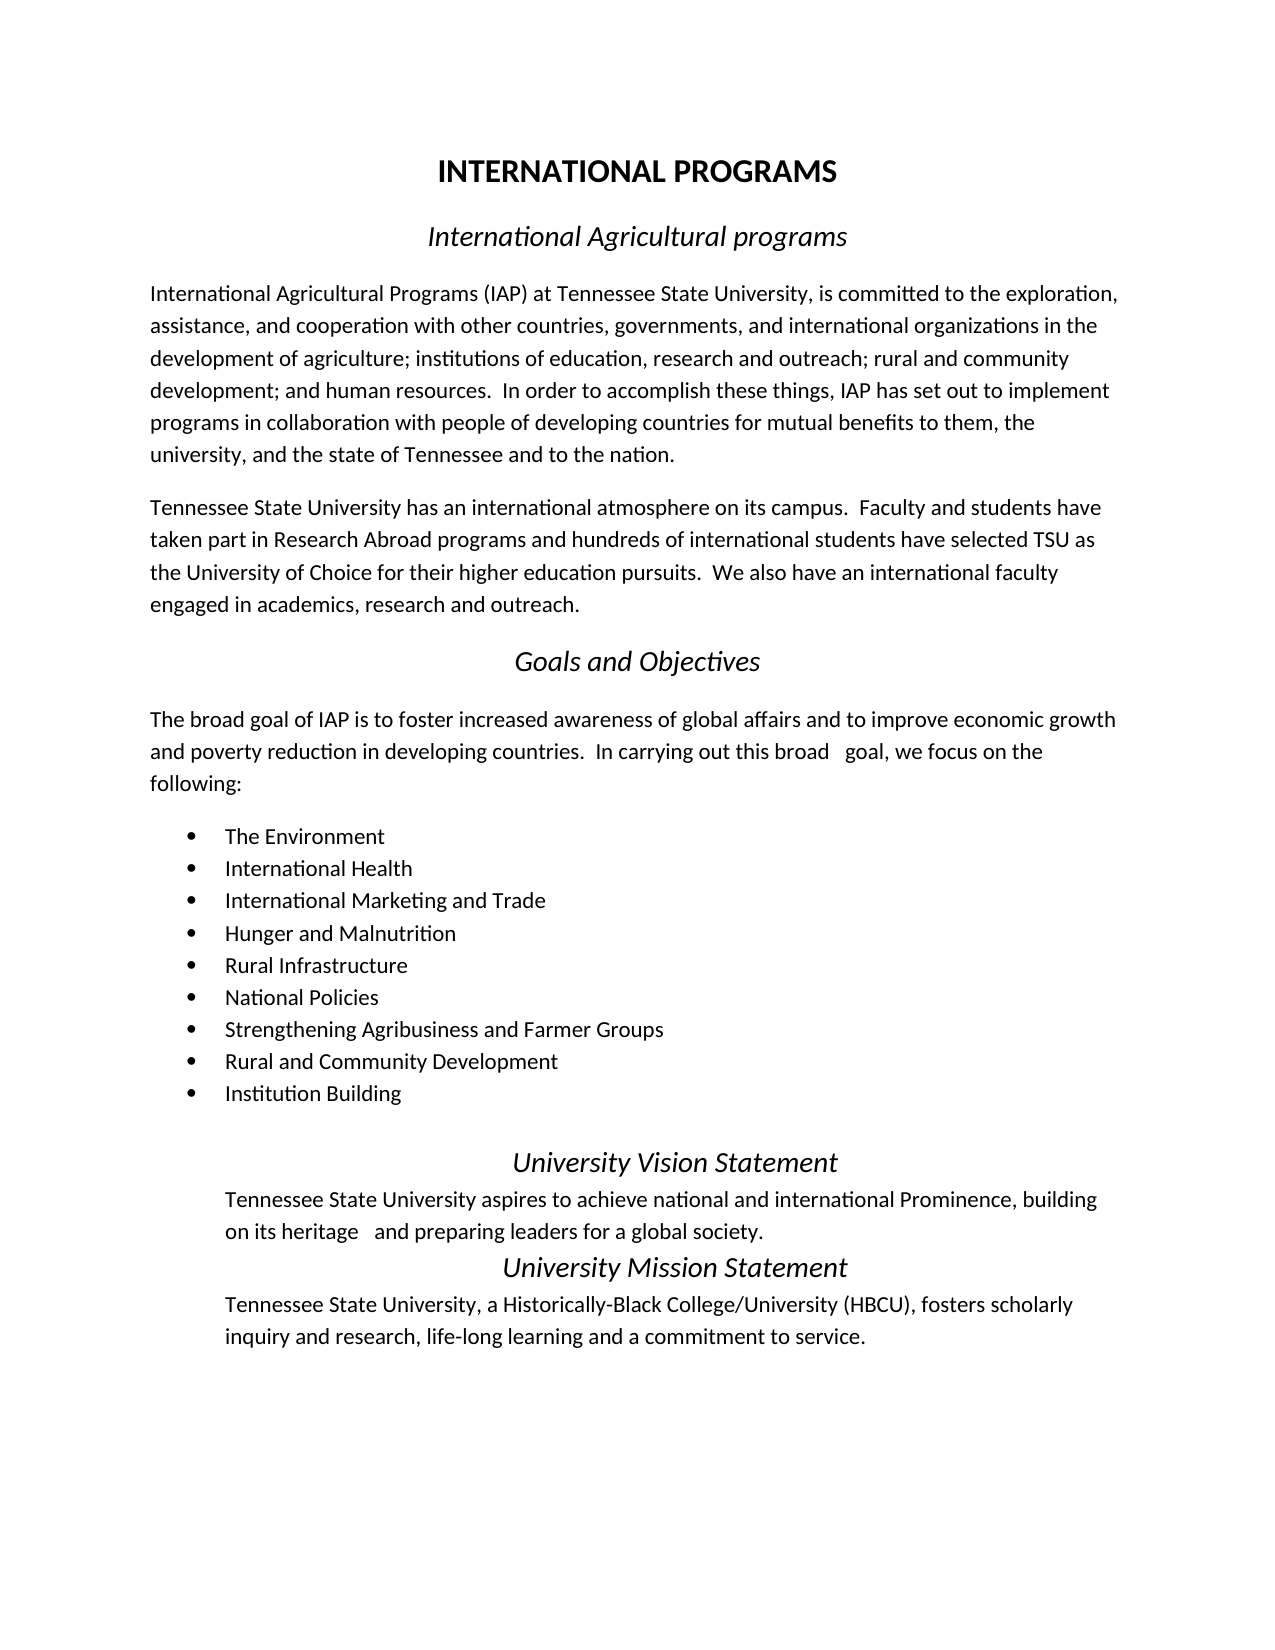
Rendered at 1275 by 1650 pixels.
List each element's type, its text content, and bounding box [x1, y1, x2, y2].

list National Policies [187, 983, 1125, 1011]
text Goals and Objectives [150, 643, 1125, 678]
list International Health [187, 854, 1125, 882]
list The Environment [187, 822, 1125, 850]
list Hunger and Malnutrition [187, 919, 1125, 947]
list University Mission Statement [225, 1249, 1125, 1285]
text Tennessee State University has an international atmosphere on its campus. Faculty and students have taken part in Research Abroad programs and hundreds of international students have selected TSU as the University of Choice for their higher education pursuits. We also have an international faculty engaged in academics, research and outreach. [150, 493, 1125, 618]
list Tennessee State University, a Historically-Black College/University (HBCU), fosters scholarly inquiry and research, life-long learning and a commitment to service. [225, 1290, 1125, 1350]
text International Agricultural Programs (IAP) at Tennessee State University, is committed to the exploration, assistance, and cooperation with other countries, governments, and international organizations in the development of agriculture; institutions of education, research and outreach; rural and community development; and human resources. In order to accomplish these things, IAP has set out to implement programs in collaboration with people of developing countries for mutual benefits to them, the university, and the state of Tennessee and to the nation. [150, 279, 1125, 468]
list Strengthening Agribusiness and Farmer Groups [187, 1015, 1125, 1043]
text The broad goal of IAP is to foster increased awareness of global affairs and to improve economic growth and poverty reduction in developing countries. In carrying out this broad goal, we focus on the following: [150, 705, 1125, 797]
list Institution Building [187, 1079, 1125, 1108]
list International Marketing and Trade [187, 886, 1125, 914]
text International Agricultural programs [150, 218, 1125, 253]
list Tennessee State University aspires to achieve national and international Prominence, building on its heritage and preparing leaders for a global society. [225, 1185, 1125, 1245]
list Rural and Community Development [187, 1047, 1125, 1075]
list University Vision Statement [225, 1144, 1125, 1179]
list Rural Infrastructure [187, 951, 1125, 979]
text INTERNATIONAL PROGRAMS [150, 150, 1125, 191]
